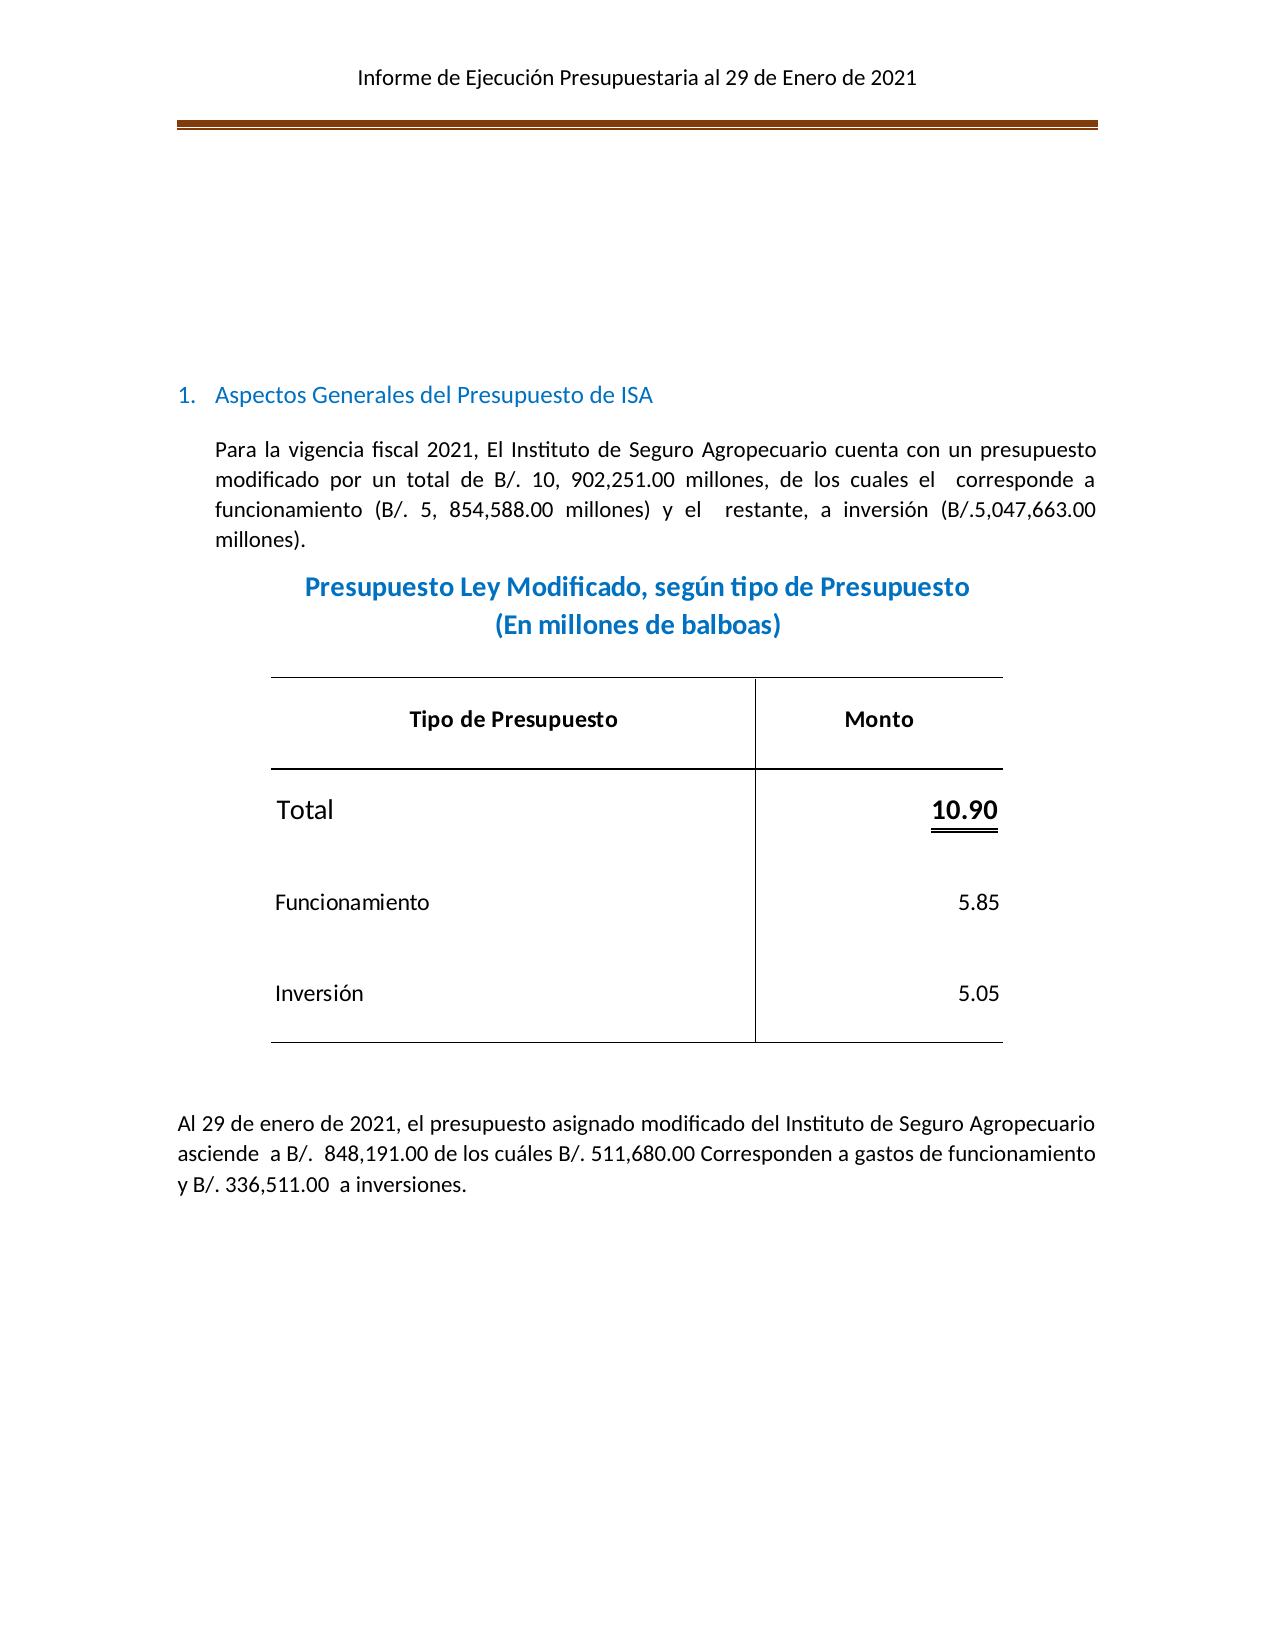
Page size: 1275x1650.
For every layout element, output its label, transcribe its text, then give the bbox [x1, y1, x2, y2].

list Aspectos Generales del Presupuesto de ISA [177, 379, 1098, 409]
text Al 29 de enero de 2021, el presupuesto asignado modificado del Instituto de Seguro Agropecuario asciende a B/. 848,191.00 de los cuáles B/. 511,680.00 Corresponden a gastos de funcionamiento y B/. 336,511.00 a inversiones. [177, 1109, 1098, 1198]
text Para la vigencia fiscal 2021, El Instituto de Seguro Agropecuario cuenta con un presupuesto modificado por un total de B/. 10, 902,251.00 millones, de los cuales el corresponde a funcionamiento (B/. 5, 854,588.00 millones) y el restante, a inversión (B/.5,047,663.00 millones). [215, 435, 1098, 553]
